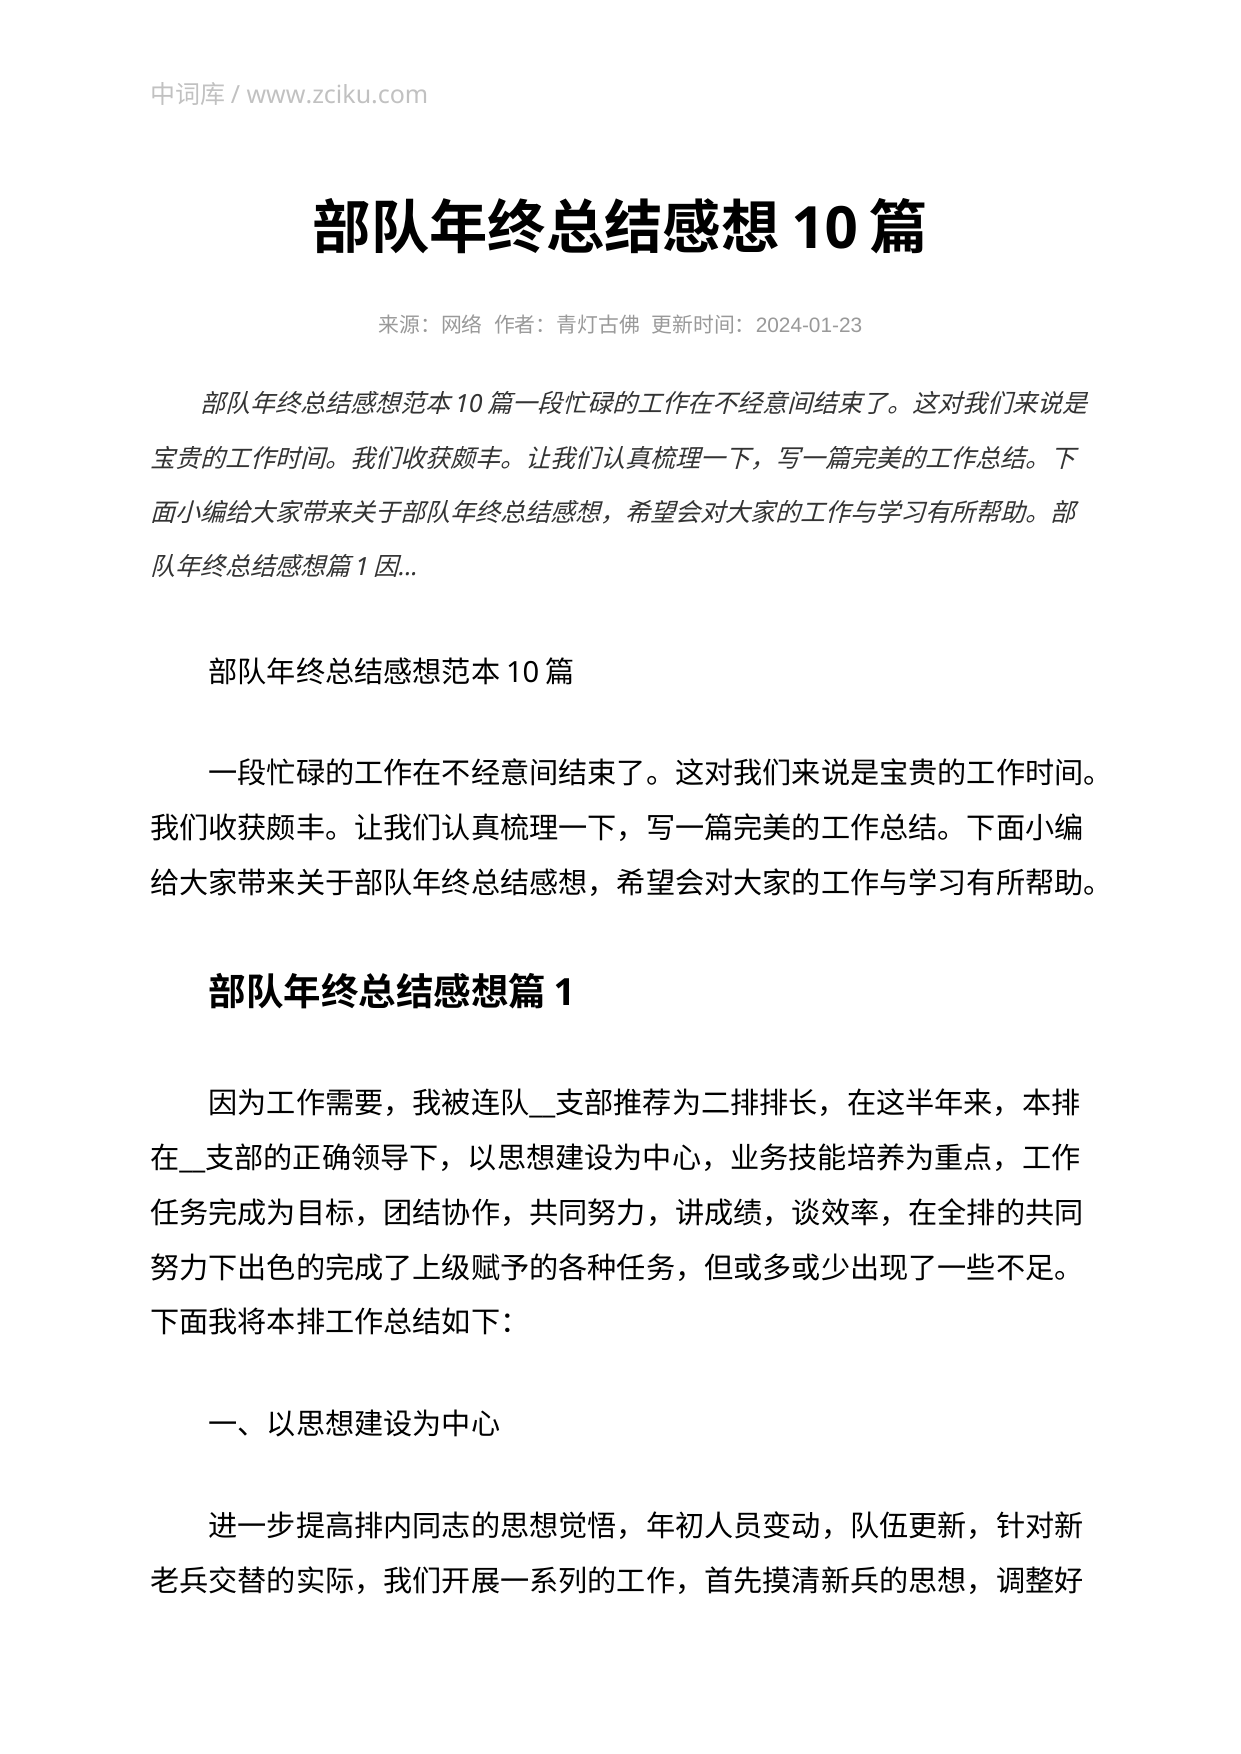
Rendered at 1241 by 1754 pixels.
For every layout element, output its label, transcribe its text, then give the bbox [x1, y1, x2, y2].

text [150, 1503, 1090, 1600]
text 因为工作需要，我被连队__支部推荐为二排排长，在这半年来，本排在__支部的正确领导下，以思想建设为中心，业务技能培养为重点，工作任务完成为目标，团结协作，共同努力，讲成绩，谈效率，在全排的共同努力下出色的完成了上级赋予的各种任务，但或多或少出现了一些不足。下面我将本排工作总结如下： [150, 1079, 1090, 1341]
text 一段忙碌的工作在不经意间结束了。这对我们来说是宝贵的工作时间。我们收获颇丰。让我们认真梳理一下，写一篇完美的工作总结。下面小编给大家带来关于部队年终总结感想，希望会对大家的工作与学习有所帮助。 [150, 750, 1090, 902]
subtitle 部队年终总结感想10篇 [150, 181, 1090, 266]
text 来源：网络 作者：青灯古佛 更新时间：2024-01-23 [150, 313, 1090, 337]
text 部队年终总结感想篇1 [150, 962, 1090, 1016]
text 一、以思想建设为中心 [150, 1401, 1090, 1443]
text 部队年终总结感想范本10篇 [150, 648, 1090, 691]
text 部队年终总结感想范本10篇一段忙碌的工作在不经意间结束了。这对我们来说是宝贵的工作时间。我们收获颇丰。让我们认真梳理一下，写一篇完美的工作总结。下面小编给大家带来关于部队年终总结感想，希望会对大家的工作与学习有所帮助。部队年终总结感想篇1因... [150, 384, 1090, 583]
